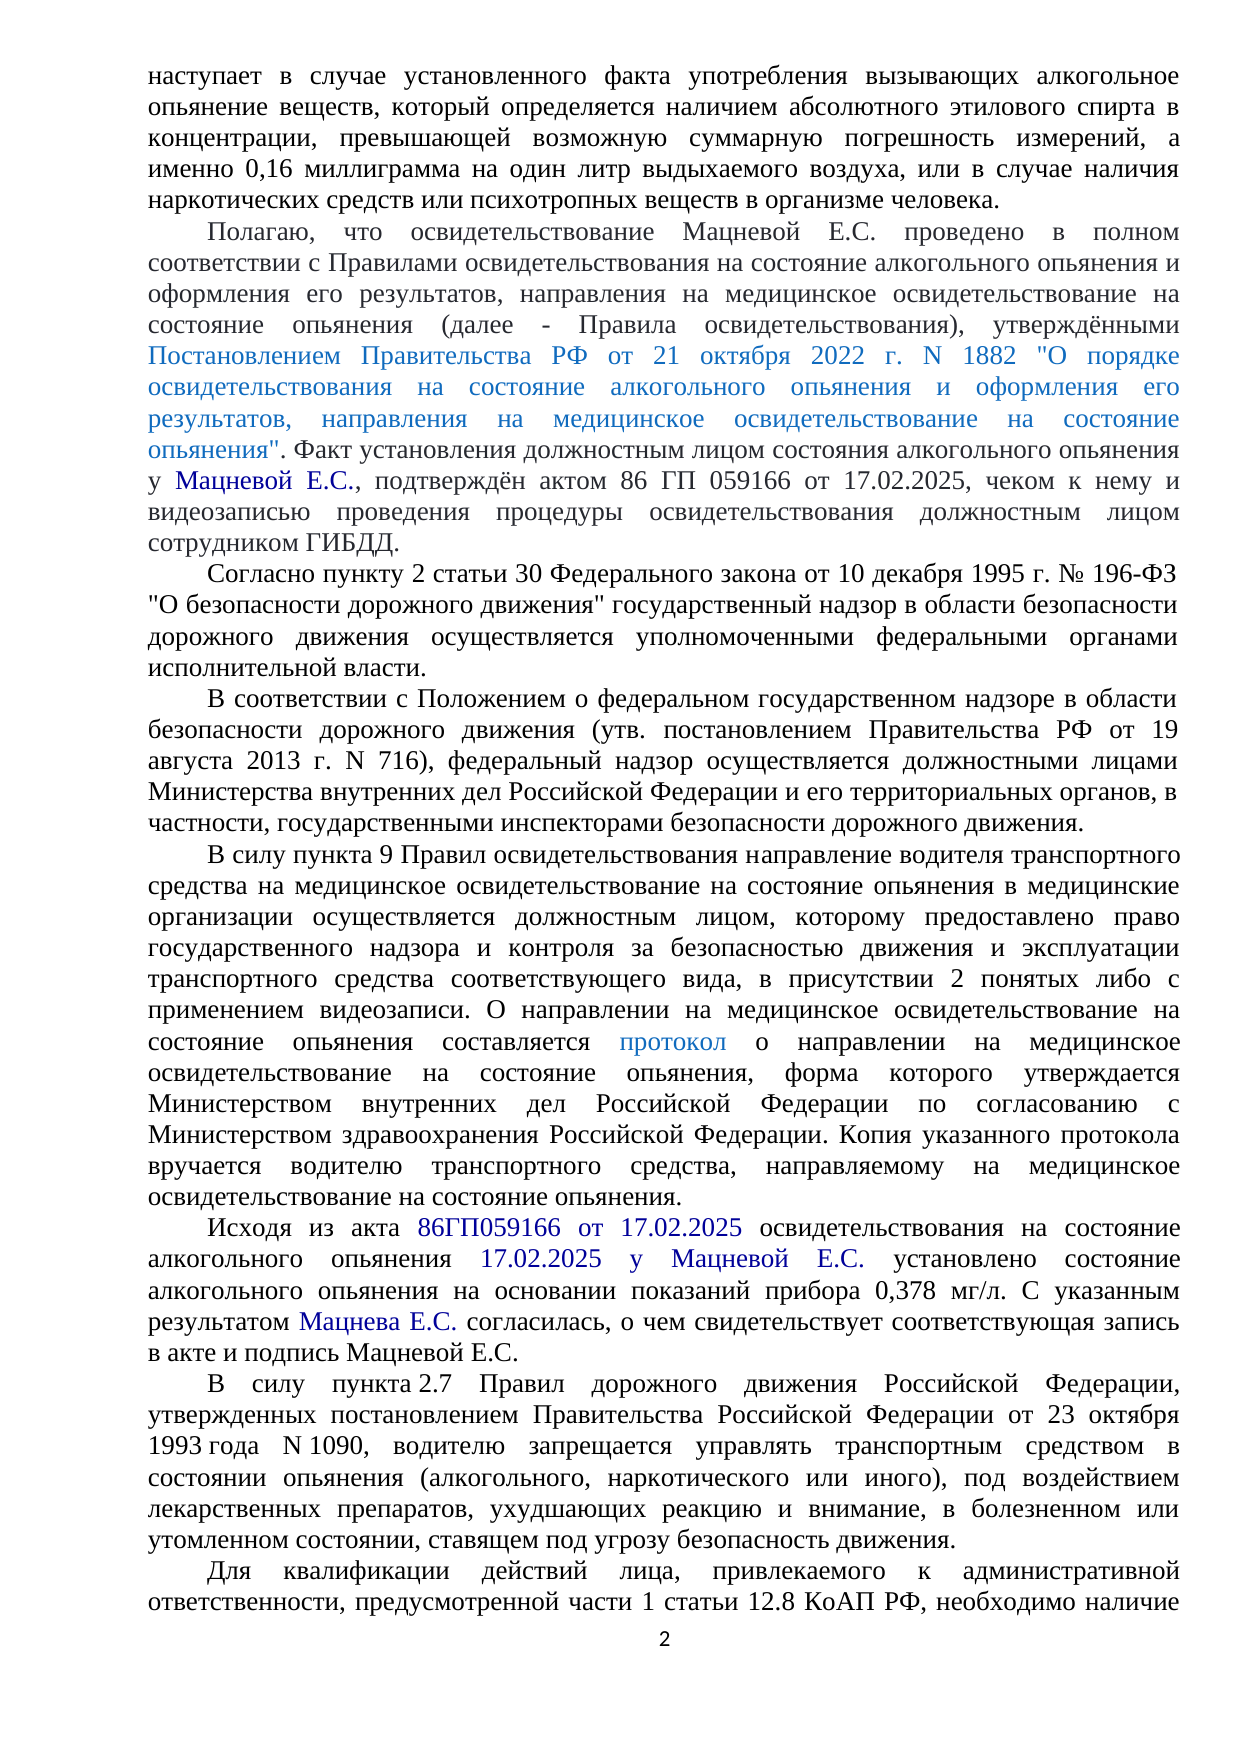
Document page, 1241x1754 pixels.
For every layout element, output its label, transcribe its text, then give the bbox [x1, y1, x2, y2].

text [148, 1554, 1181, 1616]
text В силу пункта 2.7 Правил дорожного движения Российской Федерации, утвержденных постановлением Правительства Российской Федерации от 23 октября 1993 года N 1090, водителю запрещается управлять транспортным средством в состоянии опьянения (алкогольного, наркотического или иного), под воздействием лекарственных препаратов, ухудшающих реакцию и внимание, в болезненном или утомленном состоянии, ставящем под угрозу безопасность движения. [148, 1367, 1181, 1554]
text Исходя из акта 86ГП059166 от 17.02.2025 освидетельствования на состояние алкогольного опьянения 17.02.2025 у Мацневой Е.С. установлено состояние алкогольного опьянения на основании показаний прибора 0,378 мг/л. С указанным результатом Мацнева Е.С. согласилась, о чем свидетельствует соответствующая запись в акте и подпись Мацневой Е.С. [148, 1211, 1181, 1367]
text Согласно пункту 2 статьи 30 Федерального закона от 10 декабря 1995 г. № 196-ФЗ "О безопасности дорожного движения" государственный надзор в области безопасности дорожного движения осуществляется уполномоченными федеральными органами исполнительной власти. [148, 557, 1179, 682]
text В соответствии с Положением о федеральном государственном надзоре в области безопасности дорожного движения (утв. постановлением Правительства РФ от 19 августа 2013 г. N 716), федеральный надзор осуществляется должностными лицами Министерства внутренних дел Российской Федерации и его территориальных органов, в частности, государственными инспекторами безопасности дорожного движения. [148, 682, 1179, 838]
text Полагаю, что освидетельствование Мацневой Е.С. проведено в полном соответствии с Правилами освидетельствования на состояние алкогольного опьянения и оформления его результатов, направления на медицинское освидетельствование на состояние опьянения (далее - Правила освидетельствования), утверждёнными Постановлением Правительства РФ от 21 октября 2022 г. N 1882 "О порядке освидетельствования на состояние алкогольного опьянения и оформления его результатов, направления на медицинское освидетельствование на состояние опьянения". Факт установления должностным лицом состояния алкогольного опьянения у Мацневой Е.С., подтверждён актом 86 ГП 059166 от 17.02.2025, чеком к нему и видеозаписью проведения процедуры освидетельствования должностным лицом сотрудником ГИБДД. [148, 215, 1181, 557]
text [148, 59, 1181, 215]
text В силу пункта 9 Правил освидетельствования направление водителя транспортного средства на медицинское освидетельствование на состояние опьянения в медицинские организации осуществляется должностным лицом, которому предоставлено право государственного надзора и контроля за безопасностью движения и эксплуатации транспортного средства соответствующего вида, в присутствии 2 понятых либо с применением видеозаписи. О направлении на медицинское освидетельствование на состояние опьянения составляется протокол о направлении на медицинское освидетельствование на состояние опьянения, форма которого утверждается Министерством внутренних дел Российской Федерации по согласованию с Министерством здравоохранения Российской Федерации. Копия указанного протокола вручается водителю транспортного средства, направляемому на медицинское освидетельствование на состояние опьянения. [148, 838, 1181, 1211]
